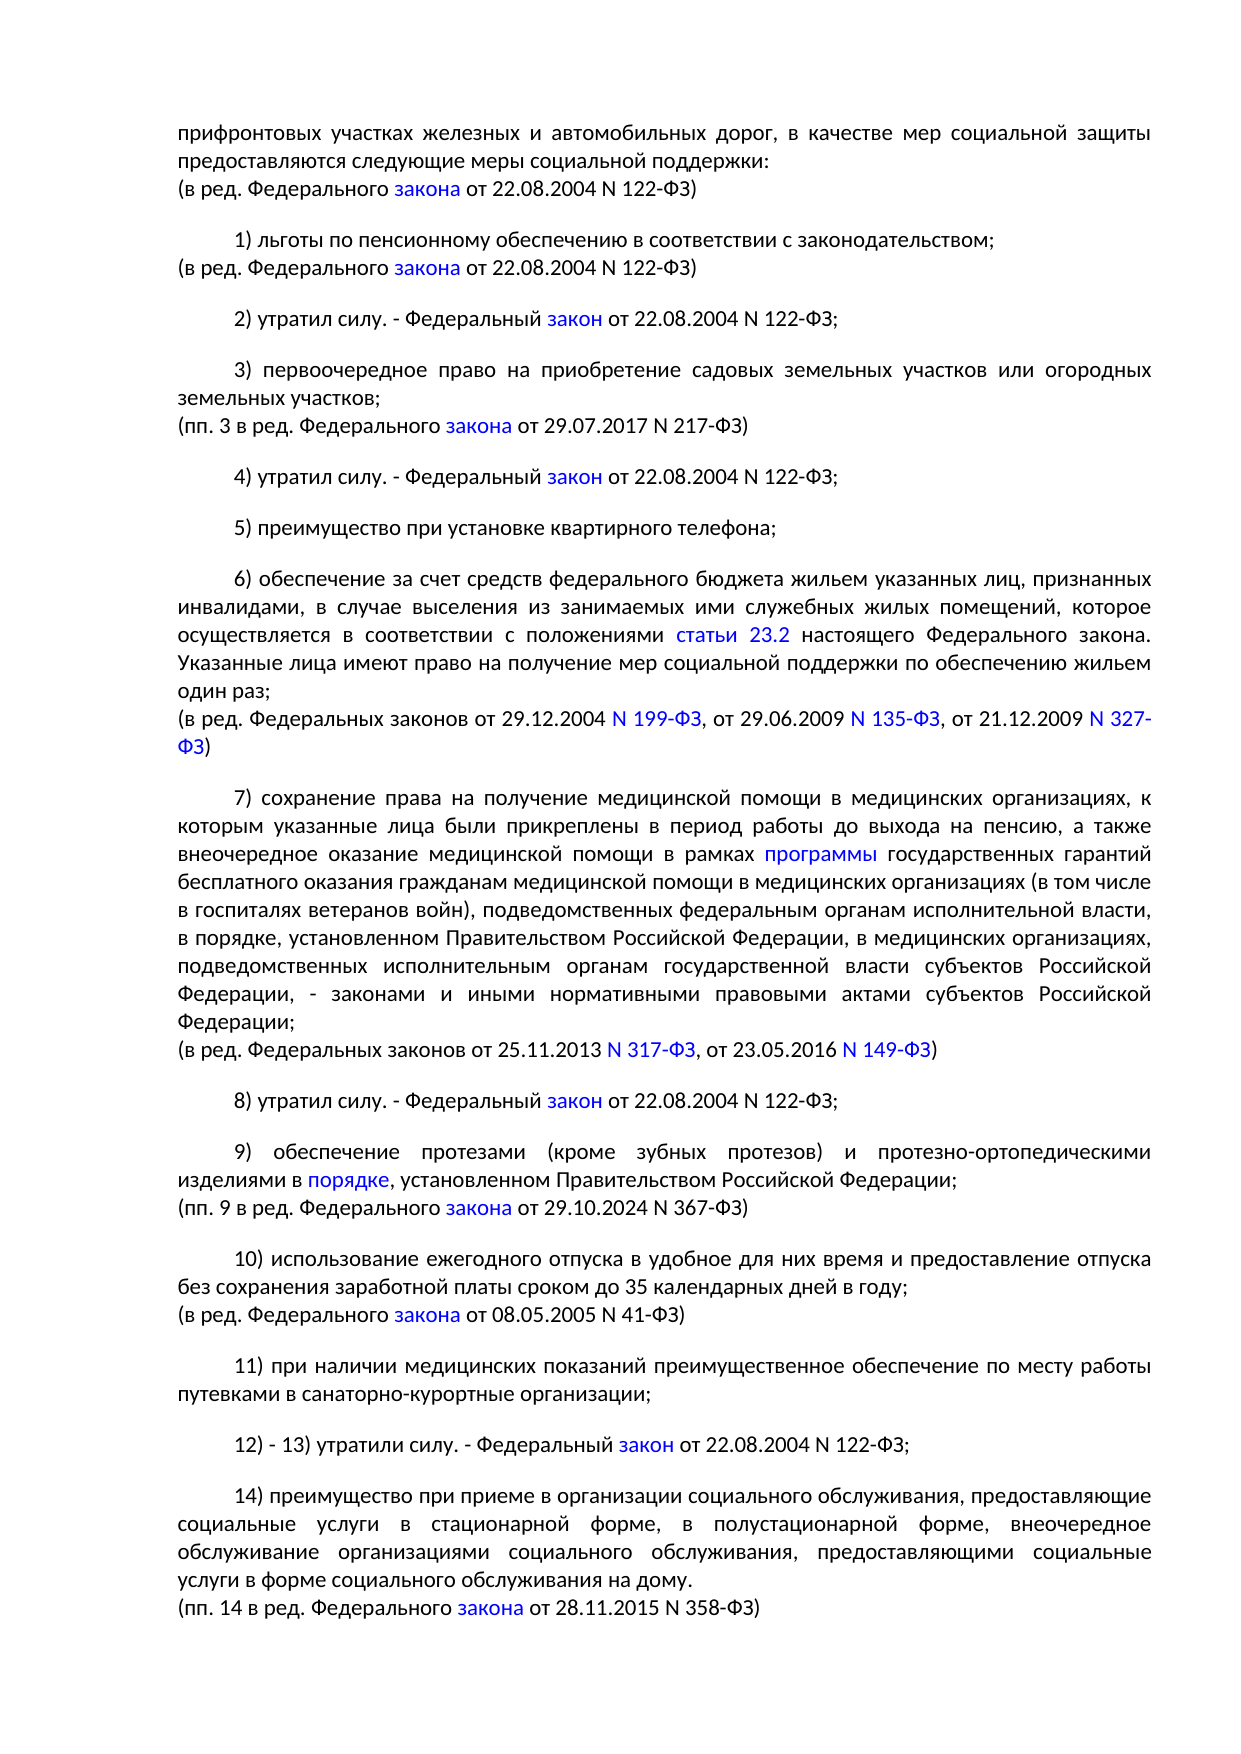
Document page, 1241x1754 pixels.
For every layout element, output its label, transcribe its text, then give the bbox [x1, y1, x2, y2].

text 5) преимущество при установке квартирного телефона; [177, 513, 1152, 541]
text 8) утратил силу. - Федеральный закон от 22.08.2004 N 122-ФЗ; [177, 1086, 1152, 1114]
text (в ред. Федерального закона от 22.08.2004 N 122-ФЗ) [177, 253, 1152, 281]
text (пп. 14 в ред. Федерального закона от 28.11.2015 N 358-ФЗ) [177, 1593, 1152, 1621]
text 10) использование ежегодного отпуска в удобное для них время и предоставление отпуска без сохранения заработной платы сроком до 35 календарных дней в году; [177, 1244, 1152, 1300]
text (пп. 9 в ред. Федерального закона от 29.10.2024 N 367-ФЗ) [177, 1193, 1152, 1221]
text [177, 118, 1152, 174]
text 11) при наличии медицинских показаний преимущественное обеспечение по месту работы путевками в санаторно-курортные организации; [177, 1351, 1152, 1407]
text (в ред. Федеральных законов от 25.11.2013 N 317-ФЗ, от 23.05.2016 N 149-ФЗ) [177, 1035, 1152, 1063]
text 3) первоочередное право на приобретение садовых земельных участков или огородных земельных участков; [177, 355, 1152, 411]
text 9) обеспечение протезами (кроме зубных протезов) и протезно-ортопедическими изделиями в порядке, установленном Правительством Российской Федерации; [177, 1137, 1152, 1193]
text 6) обеспечение за счет средств федерального бюджета жильем указанных лиц, признанных инвалидами, в случае выселения из занимаемых ими служебных жилых помещений, которое осуществляется в соответствии с положениями статьи 23.2 настоящего Федерального закона. Указанные лица имеют право на получение мер социальной поддержки по обеспечению жильем один раз; [177, 564, 1152, 704]
text 12) - 13) утратили силу. - Федеральный закон от 22.08.2004 N 122-ФЗ; [177, 1430, 1152, 1458]
text (пп. 3 в ред. Федерального закона от 29.07.2017 N 217-ФЗ) [177, 411, 1152, 439]
text (в ред. Федеральных законов от 29.12.2004 N 199-ФЗ, от 29.06.2009 N 135-ФЗ, от 21.12.2009 N 327-ФЗ) [177, 704, 1152, 760]
text 4) утратил силу. - Федеральный закон от 22.08.2004 N 122-ФЗ; [177, 462, 1152, 490]
text 14) преимущество при приеме в организации социального обслуживания, предоставляющие социальные услуги в стационарной форме, в полустационарной форме, внеочередное обслуживание организациями социального обслуживания, предоставляющими социальные услуги в форме социального обслуживания на дому. [177, 1481, 1152, 1593]
text 2) утратил силу. - Федеральный закон от 22.08.2004 N 122-ФЗ; [177, 304, 1152, 332]
text 1) льготы по пенсионному обеспечению в соответствии с законодательством; [177, 225, 1152, 253]
text (в ред. Федерального закона от 08.05.2005 N 41-ФЗ) [177, 1300, 1152, 1328]
text (в ред. Федерального закона от 22.08.2004 N 122-ФЗ) [177, 174, 1152, 202]
text 7) сохранение права на получение медицинской помощи в медицинских организациях, к которым указанные лица были прикреплены в период работы до выхода на пенсию, а также внеочередное оказание медицинской помощи в рамках программы государственных гарантий бесплатного оказания гражданам медицинской помощи в медицинских организациях (в том числе в госпиталях ветеранов войн), подведомственных федеральным органам исполнительной власти, в порядке, установленном Правительством Российской Федерации, в медицинских организациях, подведомственных исполнительным органам государственной власти субъектов Российской Федерации, - законами и иными нормативными правовыми актами субъектов Российской Федерации; [177, 783, 1152, 1035]
